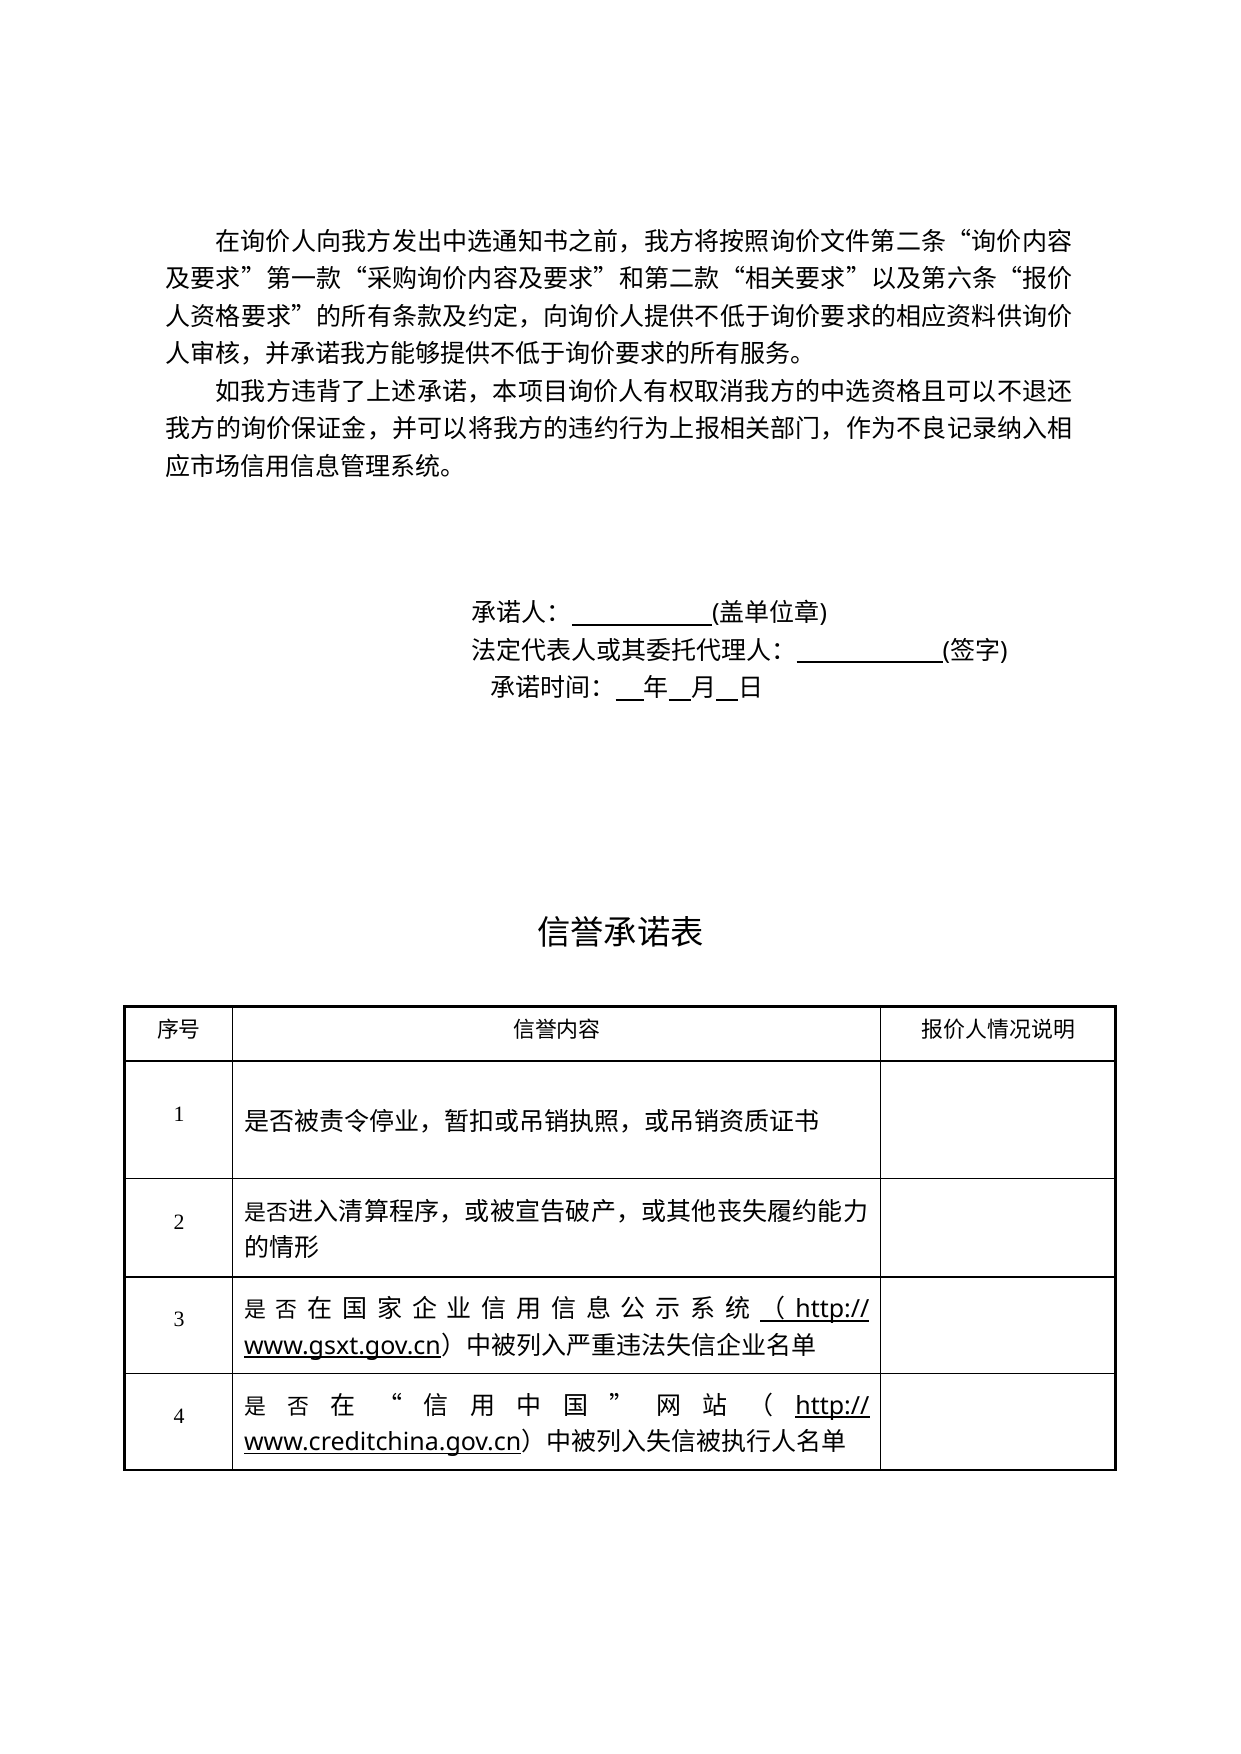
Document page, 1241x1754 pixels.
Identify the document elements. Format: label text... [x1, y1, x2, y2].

table_header 序号 [126, 1008, 232, 1060]
table_cell [881, 1278, 1114, 1373]
table_cell 是否在“信用中国”网站（http://www.creditchina.gov.cn）中被列入失信被执行人名单 [233, 1374, 880, 1469]
table_cell 是否在国家企业信用信息公示系统（http://www.gsxt.gov.cn）中被列入严重违法失信企业名单 [233, 1278, 880, 1373]
text 承诺人： (盖单位章) [472, 592, 1075, 630]
table_cell [881, 1374, 1114, 1469]
table_cell 1 [126, 1062, 232, 1177]
table_header 报价人情况说明 [881, 1008, 1114, 1060]
text 信誉承诺表 [165, 892, 1075, 967]
text 法定代表人或其委托代理人： (签字) [472, 630, 1075, 667]
table_cell 4 [126, 1374, 232, 1469]
table_cell 是否被责令停业，暂扣或吊销执照，或吊销资质证书 [233, 1062, 880, 1177]
table_cell 3 [126, 1278, 232, 1373]
table_cell [881, 1062, 1114, 1177]
table_cell 2 [126, 1179, 232, 1276]
table_cell 是否进入清算程序，或被宣告破产，或其他丧失履约能力的情形 [233, 1179, 880, 1276]
text 在询价人向我方发出中选通知书之前，我方将按照询价文件第二条“询价内容及要求”第一款“采购询价内容及要求”和第二款“相关要求”以及第六条“报价人资格要求”的所有条款及约定，向询价人提供不低于询价要求的相应资料供询价人审核，并承诺我方能够提供不低于询价要求的所有服务。 [165, 221, 1075, 371]
text 如我方违背了上述承诺，本项目询价人有权取消我方的中选资格且可以不退还我方的询价保证金，并可以将我方的违约行为上报相关部门，作为不良记录纳入相应市场信用信息管理系统。 [165, 371, 1075, 483]
table_header 信誉内容 [233, 1008, 880, 1060]
text 承诺时间： 年 月 日 [165, 667, 1075, 705]
table_cell [881, 1179, 1114, 1276]
